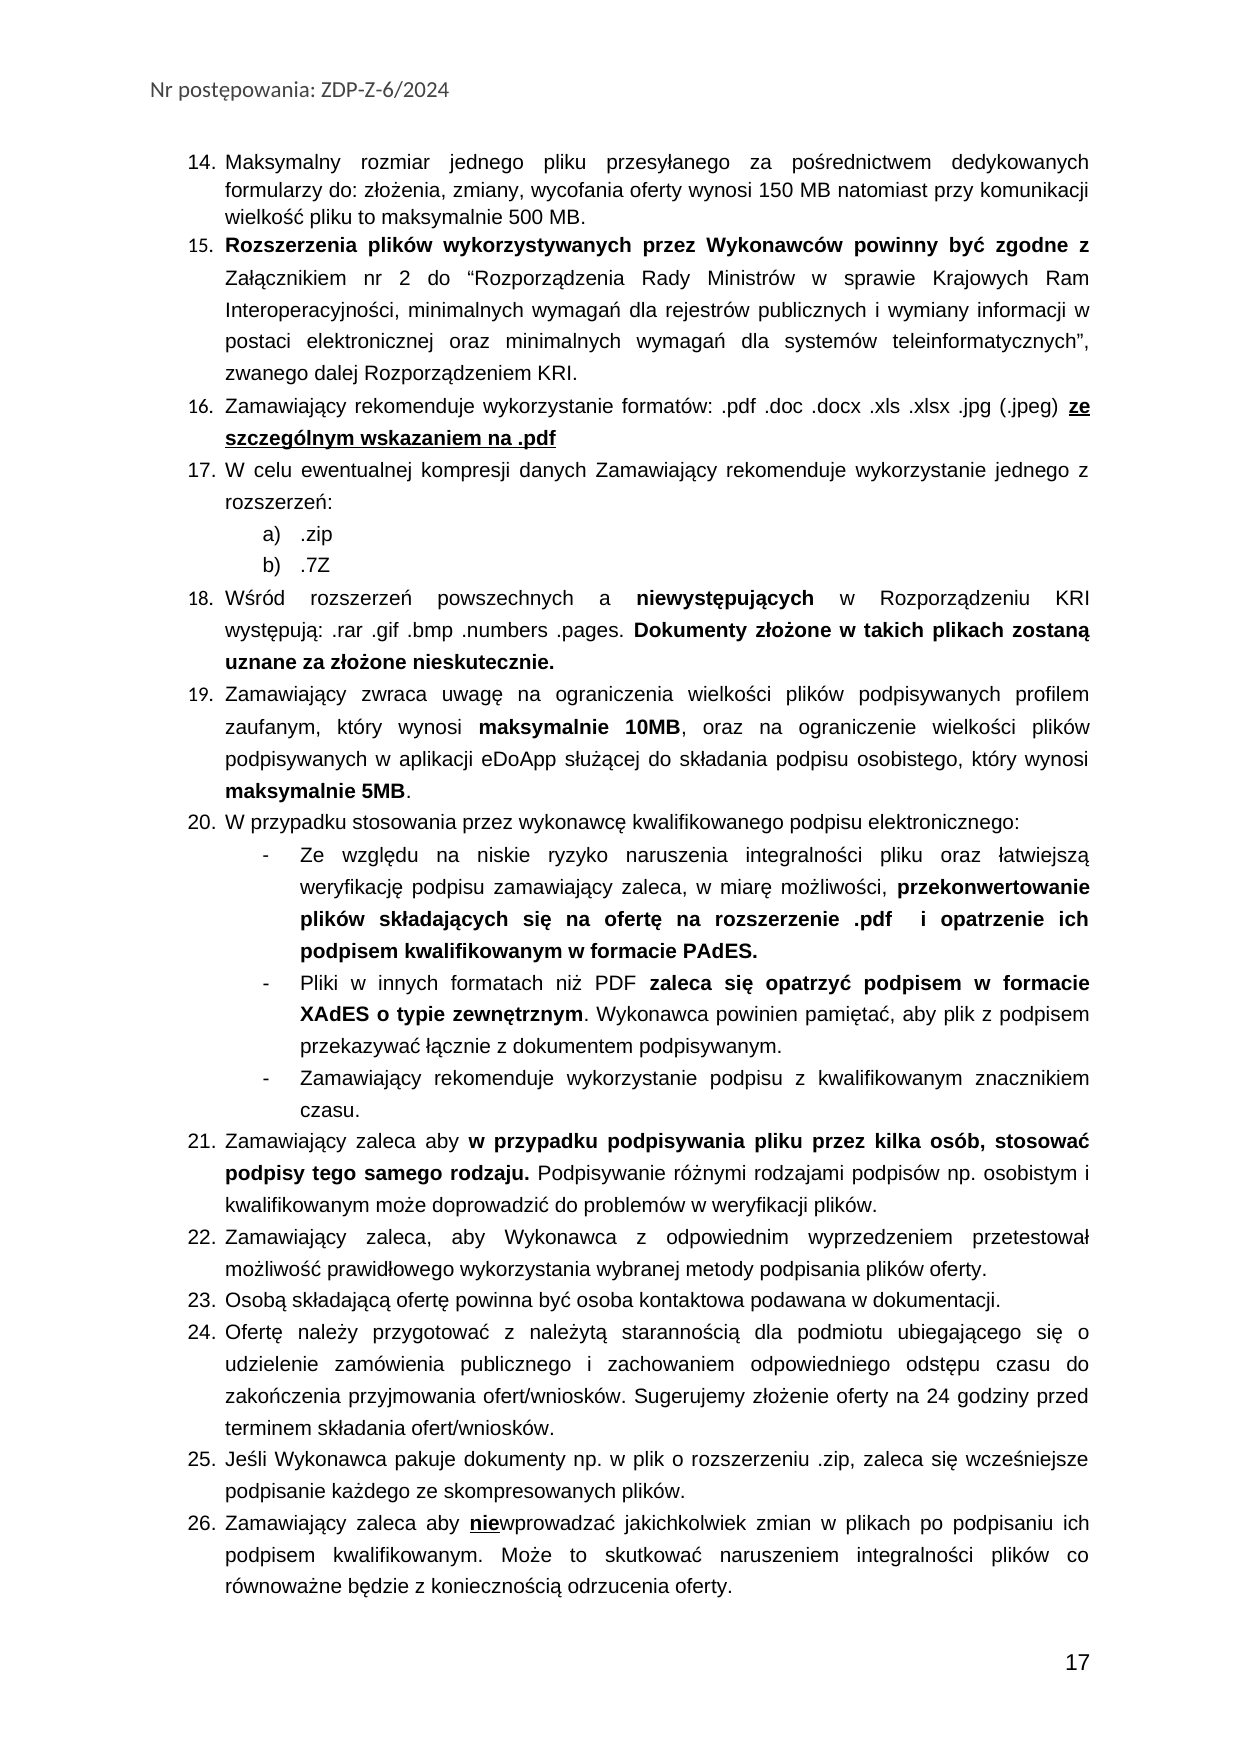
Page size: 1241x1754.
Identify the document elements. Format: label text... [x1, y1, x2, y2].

list W celu ewentualnej kompresji danych Zamawiający rekomenduje wykorzystanie jednego z rozszerzeń: [187, 458, 1090, 513]
list Jeśli Wykonawca pakuje dokumenty np. w plik o rozszerzeniu .zip, zaleca się wcześniejsze podpisanie każdego ze skompresowanych plików. [187, 1447, 1090, 1503]
list Rozszerzenia plików wykorzystywanych przez Wykonawców powinny być zgodne z Załącznikiem nr 2 do “Rozporządzenia Rady Ministrów w sprawie Krajowych Ram Interoperacyjności, minimalnych wymagań dla rejestrów publicznych i wymiany informacji w postaci elektronicznej oraz minimalnych wymagań dla systemów teleinformatycznych”, zwanego dalej Rozporządzeniem KRI. [187, 232, 1090, 385]
list .zip [262, 521, 1090, 545]
list Zamawiający rekomenduje wykorzystanie podpisu z kwalifikowanym znacznikiem czasu. [262, 1066, 1090, 1122]
list Zamawiający zaleca, aby Wykonawca z odpowiednim wyprzedzeniem przetestował możliwość prawidłowego wykorzystania wybranej metody podpisania plików oferty. [187, 1225, 1090, 1280]
list .7Z [262, 553, 1090, 577]
list Pliki w innych formatach niż PDF zaleca się opatrzyć podpisem w formacie XAdES o typie zewnętrznym. Wykonawca powinien pamiętać, aby plik z podpisem przekazywać łącznie z dokumentem podpisywanym. [262, 971, 1090, 1058]
list Ofertę należy przygotować z należytą starannością dla podmiotu ubiegającego się o udzielenie zamówienia publicznego i zachowaniem odpowiedniego odstępu czasu do zakończenia przyjmowania ofert/wniosków. Sugerujemy złożenie oferty na 24 godziny przed terminem składania ofert/wniosków. [187, 1320, 1090, 1439]
list Zamawiający zaleca aby niewprowadzać jakichkolwiek zmian w plikach po podpisaniu ich podpisem kwalifikowanym. Może to skutkować naruszeniem integralności plików co równoważne będzie z koniecznością odrzucenia oferty. [187, 1511, 1090, 1598]
list Wśród rozszerzeń powszechnych a niewystępujących w Rozporządzeniu KRI występują: .rar .gif .bmp .numbers .pages. Dokumenty złożone w takich plikach zostaną uznane za złożone nieskutecznie. [187, 585, 1090, 674]
list Ze względu na niskie ryzyko naruszenia integralności pliku oraz łatwiejszą weryfikację podpisu zamawiający zaleca, w miarę możliwości, przekonwertowanie plików składających się na ofertę na rozszerzenie .pdf i opatrzenie ich podpisem kwalifikowanym w formacie PAdES. [262, 842, 1090, 963]
list Maksymalny rozmiar jednego pliku przesyłanego za pośrednictwem dedykowanych formularzy do: złożenia, zmiany, wycofania oferty wynosi 150 MB natomiast przy komunikacji wielkość pliku to maksymalnie 500 MB. [187, 150, 1090, 229]
list Zamawiający zaleca aby w przypadku podpisywania pliku przez kilka osób, stosować podpisy tego samego rodzaju. Podpisywanie różnymi rodzajami podpisów np. osobistym i kwalifikowanym może doprowadzić do problemów w weryfikacji plików. [187, 1129, 1090, 1217]
list Osobą składającą ofertę powinna być osoba kontaktowa podawana w dokumentacji. [187, 1288, 1090, 1312]
list W przypadku stosowania przez wykonawcę kwalifikowanego podpisu elektronicznego: [187, 810, 1090, 834]
list Zamawiający rekomenduje wykorzystanie formatów: .pdf .doc .docx .xls .xlsx .jpg (.jpeg) ze szczególnym wskazaniem na .pdf [187, 393, 1090, 450]
list Zamawiający zwraca uwagę na ograniczenia wielkości plików podpisywanych profilem zaufanym, który wynosi maksymalnie 10MB, oraz na ograniczenie wielkości plików podpisywanych w aplikacji eDoApp służącej do składania podpisu osobistego, który wynosi maksymalnie 5MB. [187, 682, 1090, 802]
